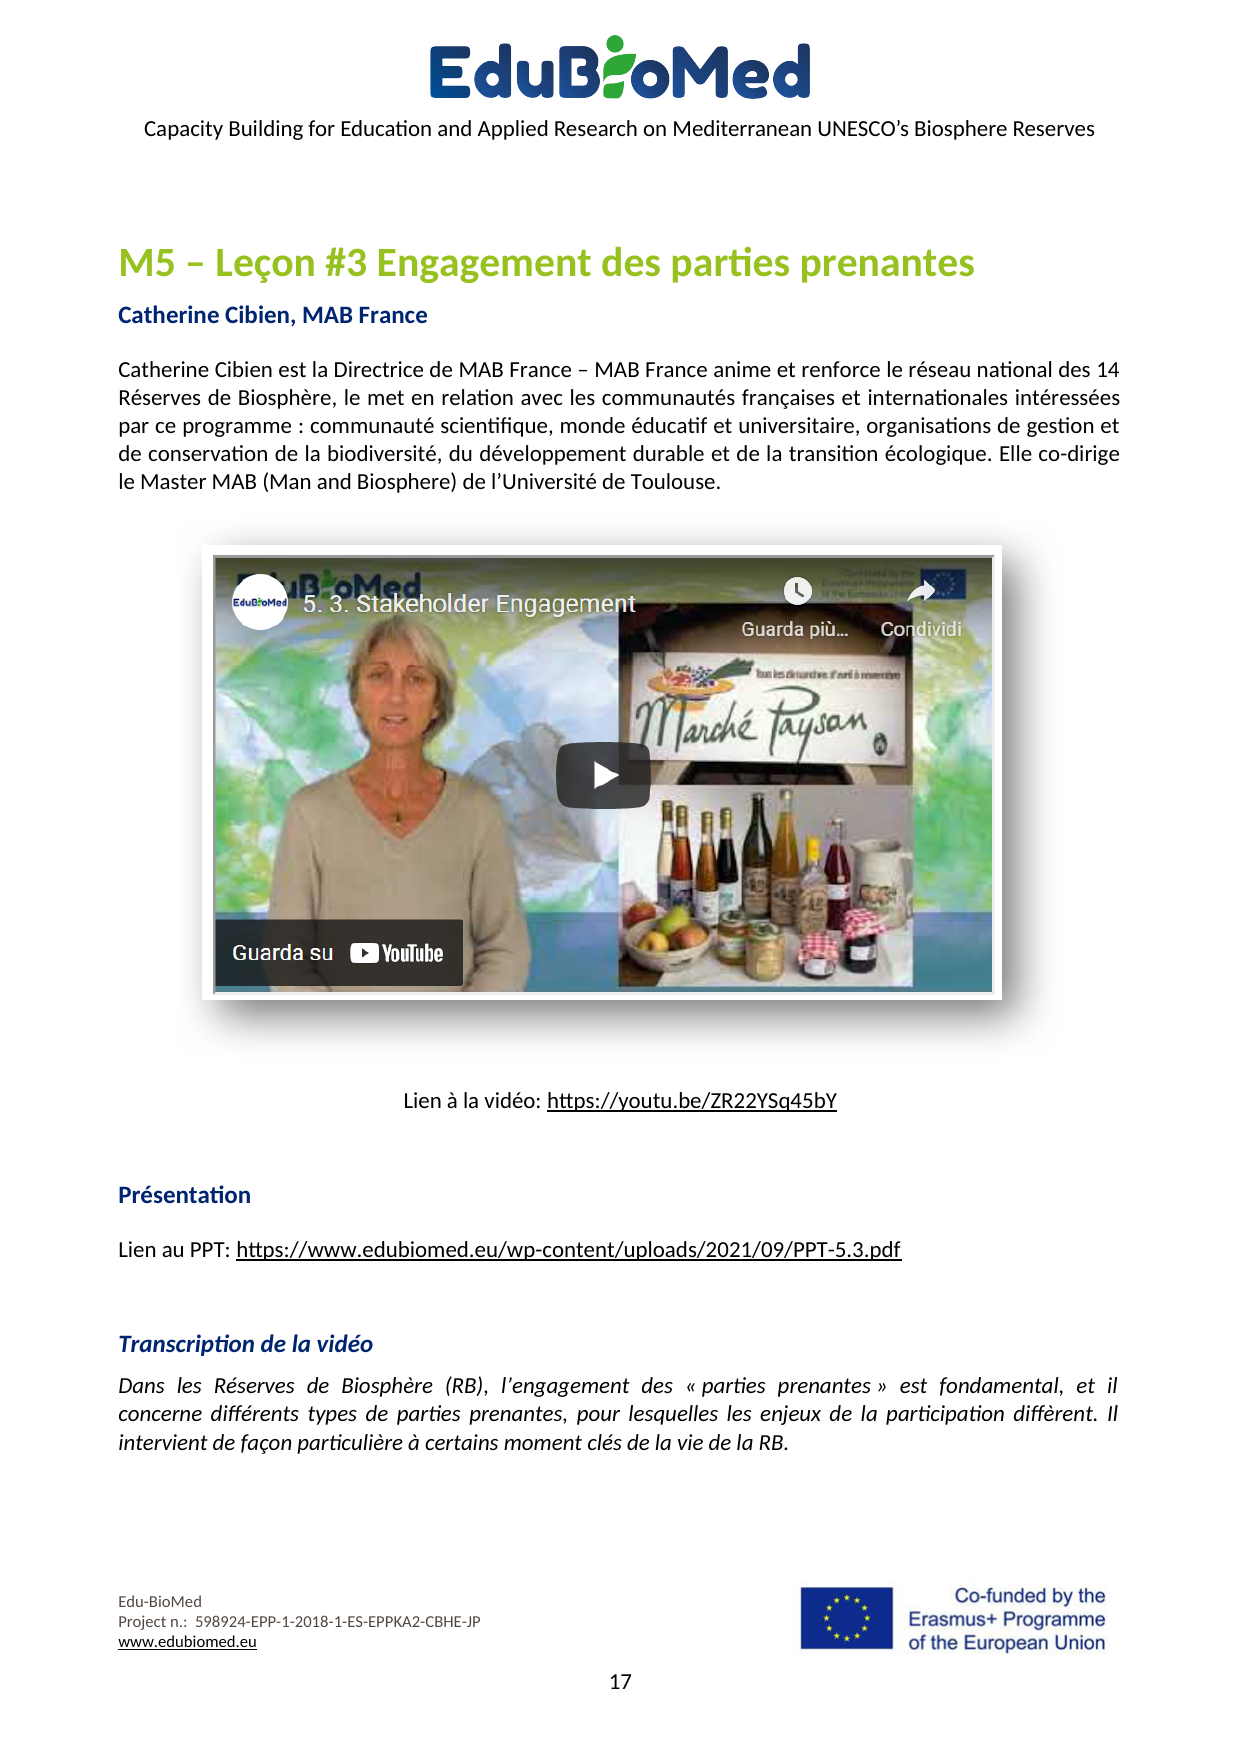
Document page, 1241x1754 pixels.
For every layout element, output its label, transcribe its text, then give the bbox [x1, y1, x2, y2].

text Lien à la vidéo: https://youtu.be/ZR22YSq45bY [118, 1086, 1122, 1114]
text Catherine Cibien est la Directrice de MAB France – MAB France anime et renforce le réseau national des 14 Réserves de Biosphère, le met en relation avec les communautés françaises et internationales intéressées par ce programme : communauté scientifique, monde éducatif et universitaire, organisations de gestion et de conservation de la biodiversité, du développement durable et de la transition écologique. Elle co-dirige le Master MAB (Man and Biosphere) de l’Université de Toulouse. [118, 355, 1122, 495]
text Catherine Cibien, MAB France [118, 299, 1122, 330]
text Dans les Réserves de Biosphère (RB), l’engagement des « parties prenantes » est fondamental, et il concerne différents types de parties prenantes, pour lesquelles les enjeux de la participation diffèrent. Il intervient de façon particulière à certains moment clés de la vie de la RB. [118, 1372, 1122, 1456]
picture [202, 545, 1002, 1000]
text Lien au PPT: https://www.edubiomed.eu/wp-content/uploads/2021/09/PPT-5.3.pdf [118, 1235, 1122, 1263]
text Présentation [118, 1179, 1122, 1210]
picture [782, 1570, 1121, 1667]
subtitle M5 – Leçon #3 Engagement des parties prenantes [118, 236, 1122, 287]
picture [430, 35, 810, 99]
text Transcription de la vidéo [118, 1328, 1122, 1359]
